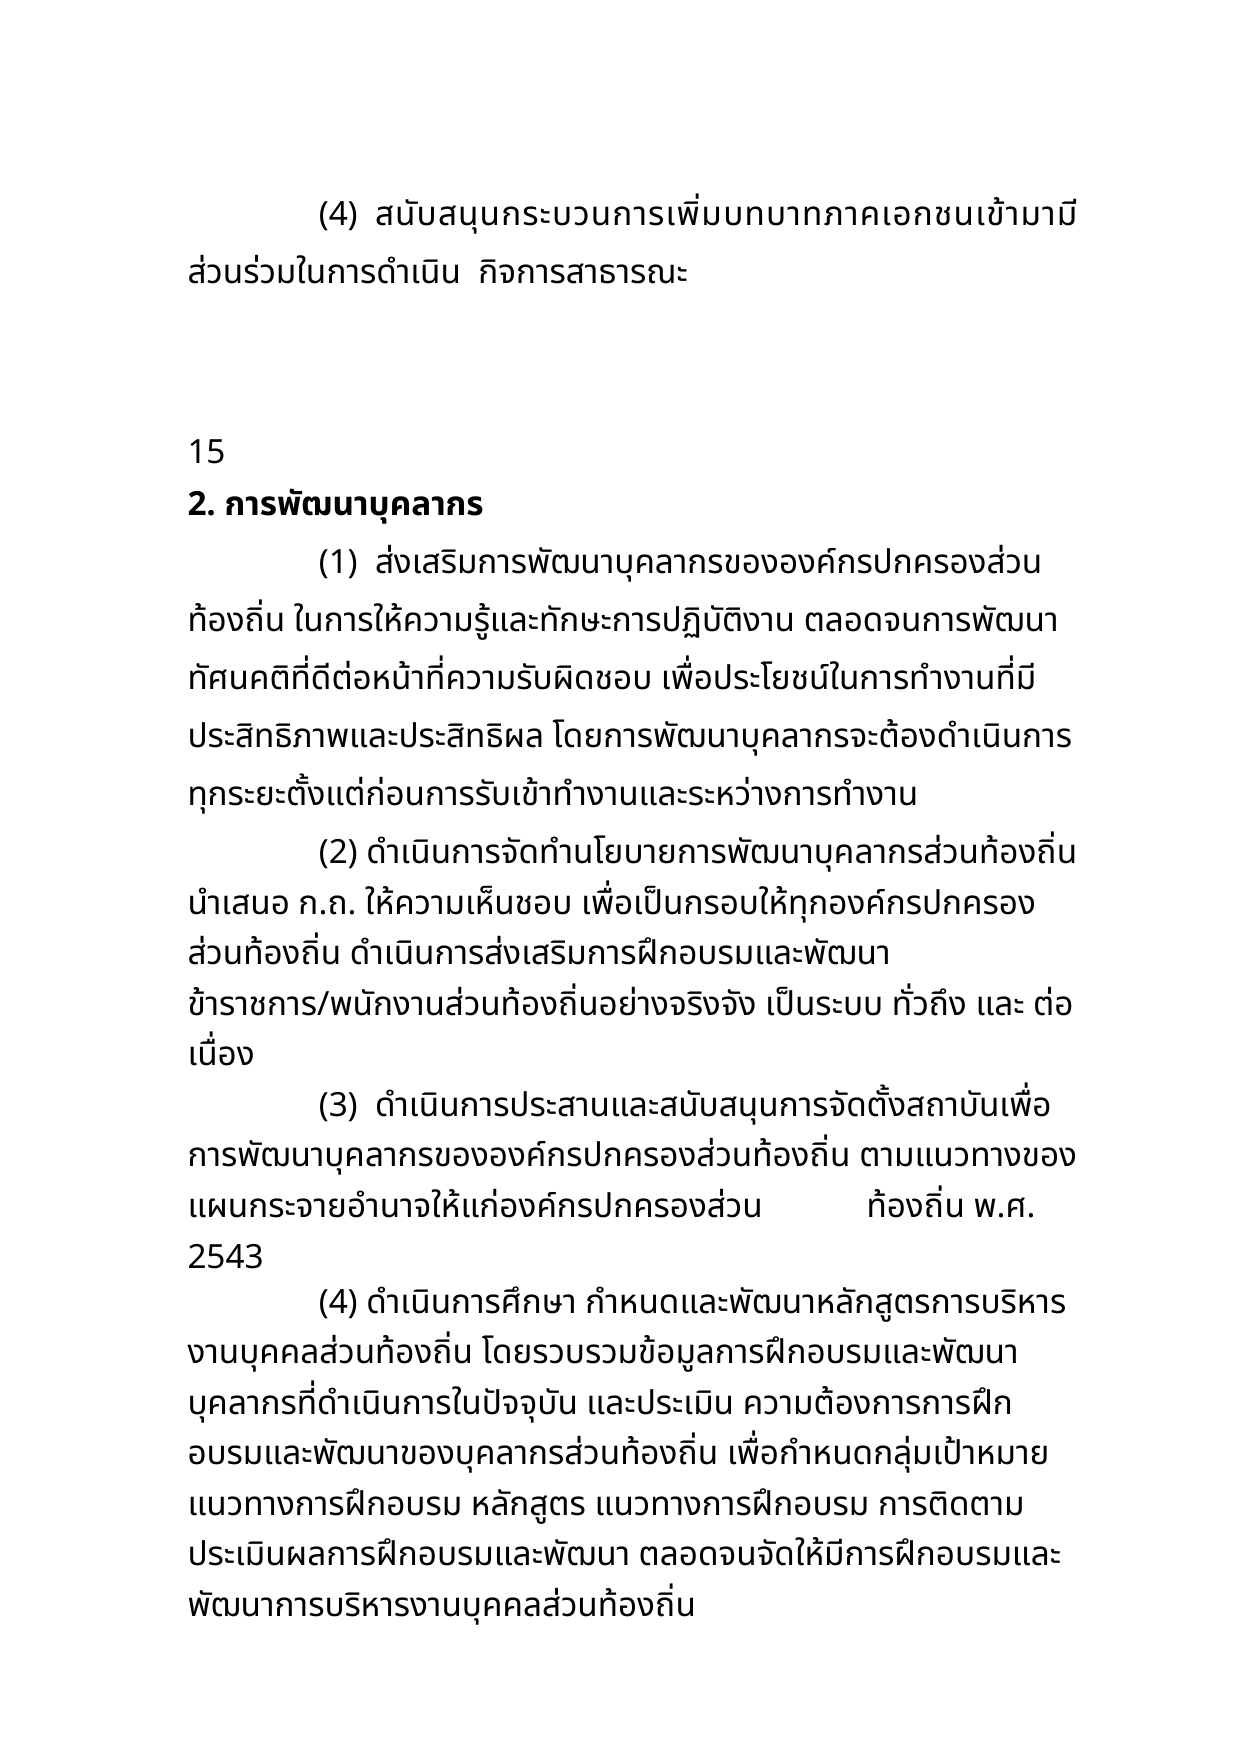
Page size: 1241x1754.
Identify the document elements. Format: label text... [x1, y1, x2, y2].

text (4) ดำเนินการศึกษา กำหนดและพัฒนาหลักสูตรการบริหารงานบุคคลส่วนท้องถิ่น โดยรวบรวมข้อมูลการฝึกอบรมและพัฒนาบุคลากรที่ดำเนินการในปัจจุบัน และประเมิน ความต้องการการฝึกอบรมและพัฒนาของบุคลากรส่วนท้องถิ่น เพื่อกำหนดกลุ่มเป้าหมาย แนวทางการฝึกอบรม หลักสูตร แนวทางการฝึกอบรม การติดตามประเมินผลการฝึกอบรมและพัฒนา ตลอดจนจัดให้มีการฝึกอบรมและพัฒนาการบริหารงานบุคคลส่วนท้องถิ่น [187, 1278, 1078, 1631]
text (4) สนับสนุนกระบวนการเพิ่มบทบาทภาคเอกชนเข้ามามีส่วนร่วมในการดำเนิน กิจการสาธารณะ [187, 190, 1078, 299]
text (2) ดำเนินการจัดทำนโยบายการพัฒนาบุคลากรส่วนท้องถิ่น นำเสนอ ก.ถ. ให้ความเห็นชอบ เพื่อเป็นกรอบให้ทุกองค์กรปกครองส่วนท้องถิ่น ดำเนินการส่งเสริมการฝึกอบรมและพัฒนาข้าราชการ/พนักงานส่วนท้องถิ่นอย่างจริงจัง เป็นระบบ ทั่วถึง และ ต่อเนื่อง [187, 828, 1078, 1081]
text (1) ส่งเสริมการพัฒนาบุคลากรขององค์กรปกครองส่วนท้องถิ่น ในการให้ความรู้และทักษะการปฏิบัติงาน ตลอดจนการพัฒนาทัศนคติที่ดีต่อหน้าที่ความรับผิดชอบ เพื่อประโยชน์ในการทำงานที่มีประสิทธิภาพและประสิทธิผล โดยการพัฒนาบุคลากรจะต้องดำเนินการทุกระยะตั้งแต่ก่อนการรับเข้าทำงานและระหว่างการทำงาน [187, 538, 1078, 821]
text 15 [187, 393, 1078, 473]
text 2. การพัฒนาบุคลากร [187, 480, 1078, 531]
text (3) ดำเนินการประสานและสนับสนุนการจัดตั้งสถาบันเพื่อการพัฒนาบุคลากรขององค์กรปกครองส่วนท้องถิ่น ตามแนวทางของแผนกระจายอำนาจให้แก่องค์กรปกครองส่วน ท้องถิ่น พ.ศ. 2543 [187, 1081, 1078, 1278]
